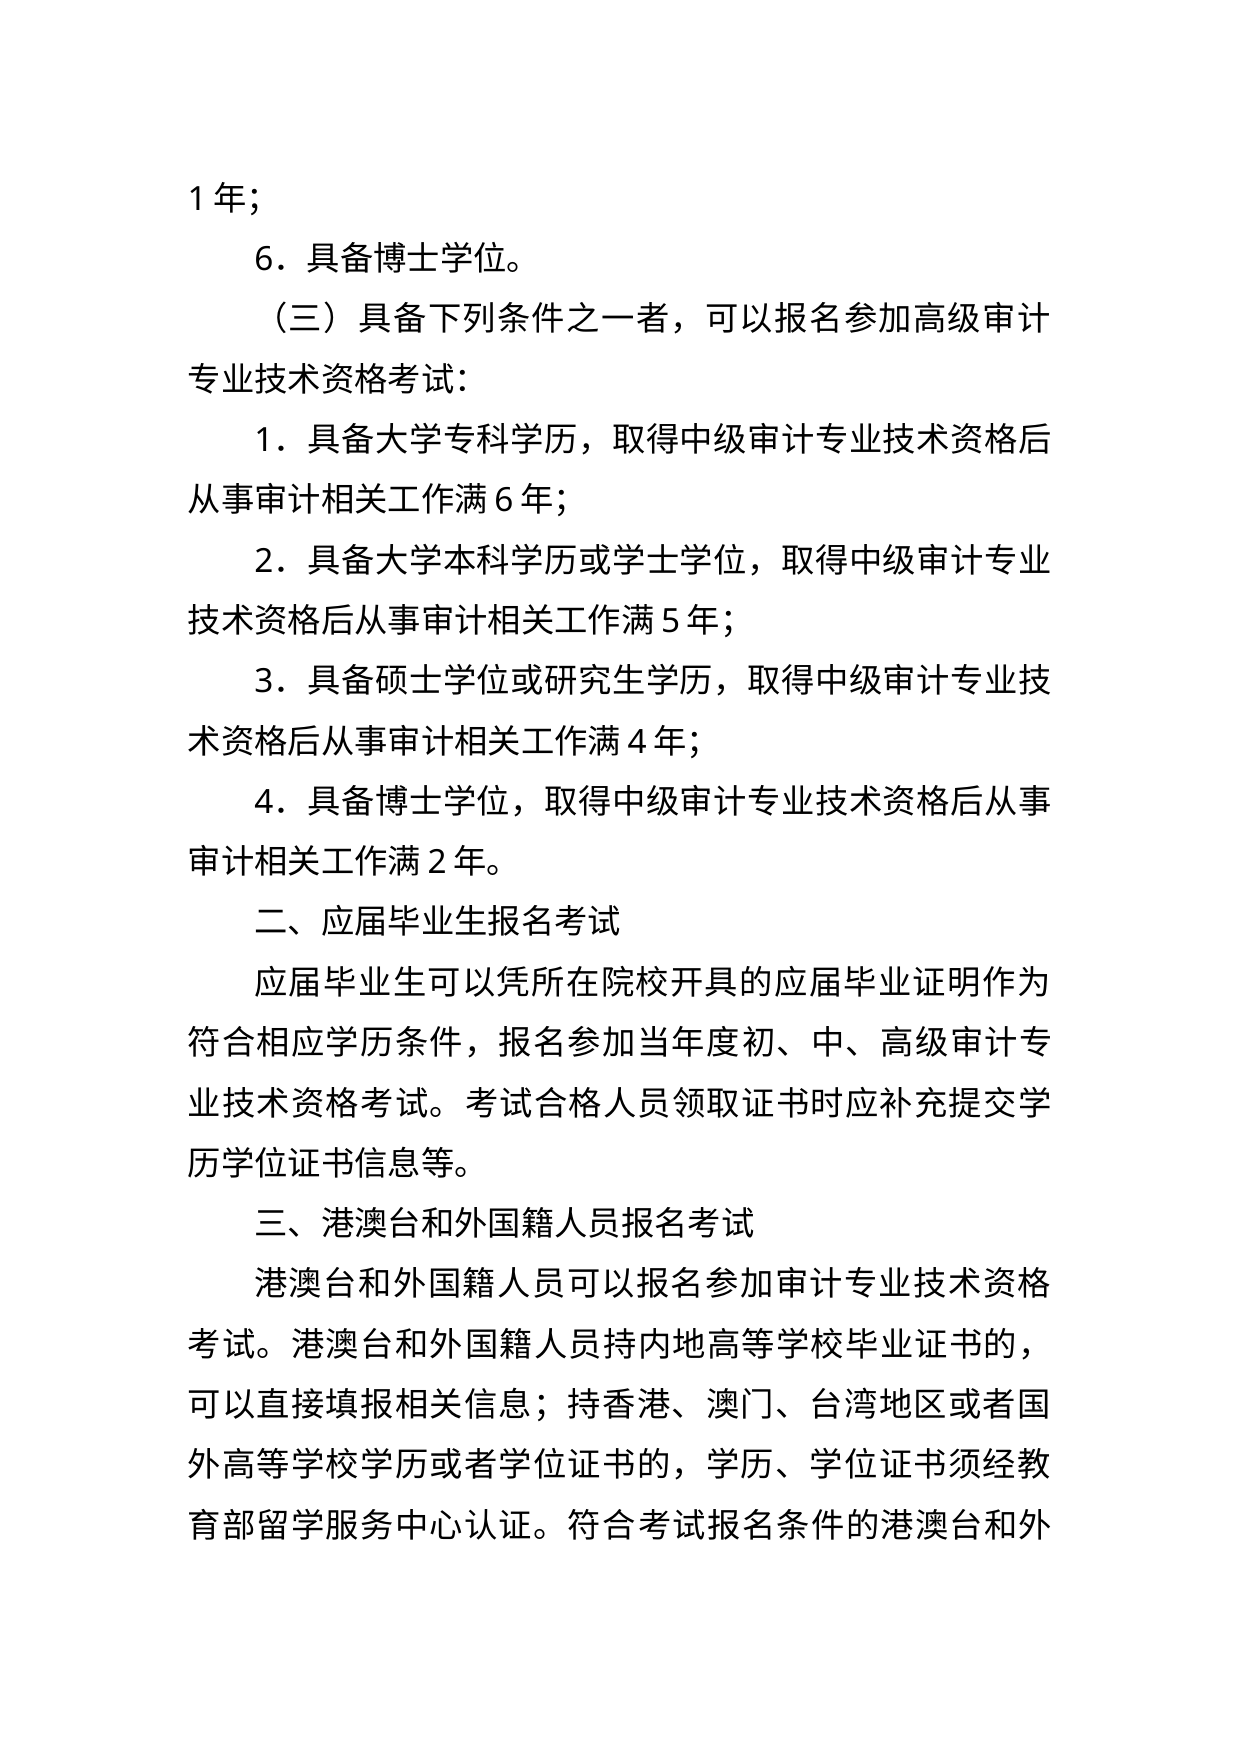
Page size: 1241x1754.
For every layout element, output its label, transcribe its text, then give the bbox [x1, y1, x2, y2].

text 4．具备博士学位，取得中级审计专业技术资格后从事审计相关工作满2年。 [187, 765, 1053, 886]
text 二、应届毕业生报名考试 [187, 886, 1053, 946]
text 1．具备大学专科学历，取得中级审计专业技术资格后从事审计相关工作满6年； [187, 403, 1053, 524]
text （三）具备下列条件之一者，可以报名参加高级审计专业技术资格考试： [187, 283, 1053, 403]
text 三、港澳台和外国籍人员报名考试 [187, 1187, 1053, 1248]
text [187, 1248, 1053, 1549]
text 应届毕业生可以凭所在院校开具的应届毕业证明作为符合相应学历条件，报名参加当年度初、中、高级审计专业技术资格考试。考试合格人员领取证书时应补充提交学历学位证书信息等。 [187, 946, 1053, 1187]
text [187, 162, 1053, 222]
text 6．具备博士学位。 [187, 222, 1053, 283]
text 2．具备大学本科学历或学士学位，取得中级审计专业技术资格后从事审计相关工作满5年； [187, 524, 1053, 644]
text 3．具备硕士学位或研究生学历，取得中级审计专业技术资格后从事审计相关工作满4年； [187, 644, 1053, 765]
